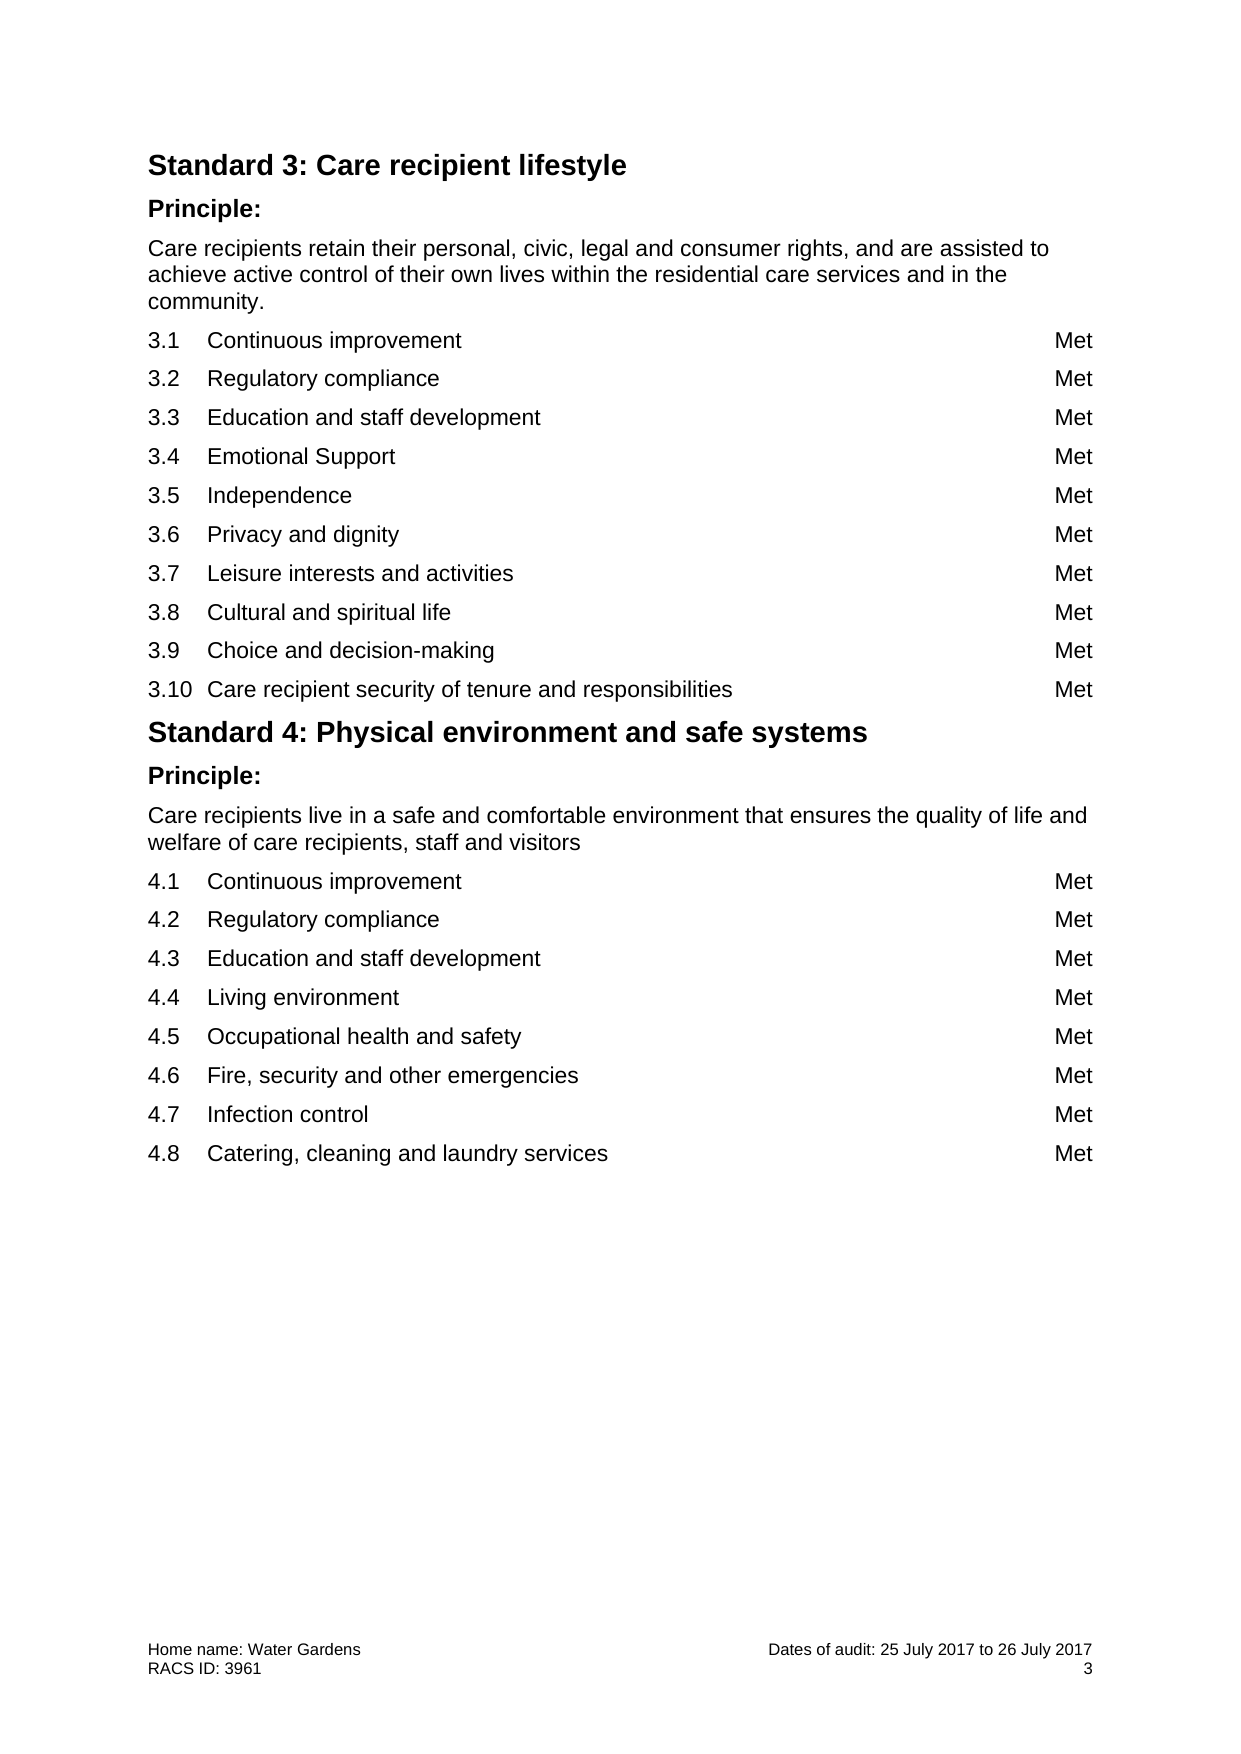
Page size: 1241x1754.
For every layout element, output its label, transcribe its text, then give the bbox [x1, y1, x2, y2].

text 3.6 Privacy and dignity Met [148, 521, 1092, 547]
text 4.3 Education and staff development Met [148, 945, 1092, 972]
text 4.4 Living environment Met [148, 984, 1092, 1011]
text 4.5 Occupational health and safety Met [148, 1023, 1092, 1049]
text Care recipients live in a safe and comfortable environment that ensures the quality of life and welfare of care recipients, staff and visitors [148, 802, 1092, 855]
subtitle Principle: [148, 194, 1092, 222]
text 3.8 Cultural and spiritual life Met [148, 598, 1092, 625]
text 4.7 Infection control Met [148, 1101, 1092, 1127]
text 3.7 Leisure interests and activities Met [148, 560, 1092, 586]
text 3.5 Independence Met [148, 482, 1092, 508]
text 3.1 Continuous improvement Met [148, 327, 1092, 353]
subtitle Standard 3: Care recipient lifestyle [148, 148, 1092, 181]
text 4.1 Continuous improvement Met [148, 868, 1092, 894]
subtitle Standard 4: Physical environment and safe systems [148, 715, 1092, 749]
text 4.8 Catering, cleaning and laundry services Met [148, 1139, 1092, 1166]
text 3.4 Emotional Support Met [148, 443, 1092, 469]
text 4.2 Regulatory compliance Met [148, 906, 1092, 933]
text 3.3 Education and staff development Met [148, 404, 1092, 431]
text 3.9 Choice and decision-making Met [148, 637, 1092, 664]
text Care recipients retain their personal, civic, legal and consumer rights, and are assisted to achieve active control of their own lives within the residential care services and in the community. [148, 235, 1092, 314]
text 3.10 Care recipient security of tenure and responsibilities Met [148, 676, 1092, 703]
subtitle Principle: [148, 761, 1092, 790]
text 4.6 Fire, security and other emergencies Met [148, 1062, 1092, 1088]
text 3.2 Regulatory compliance Met [148, 365, 1092, 392]
